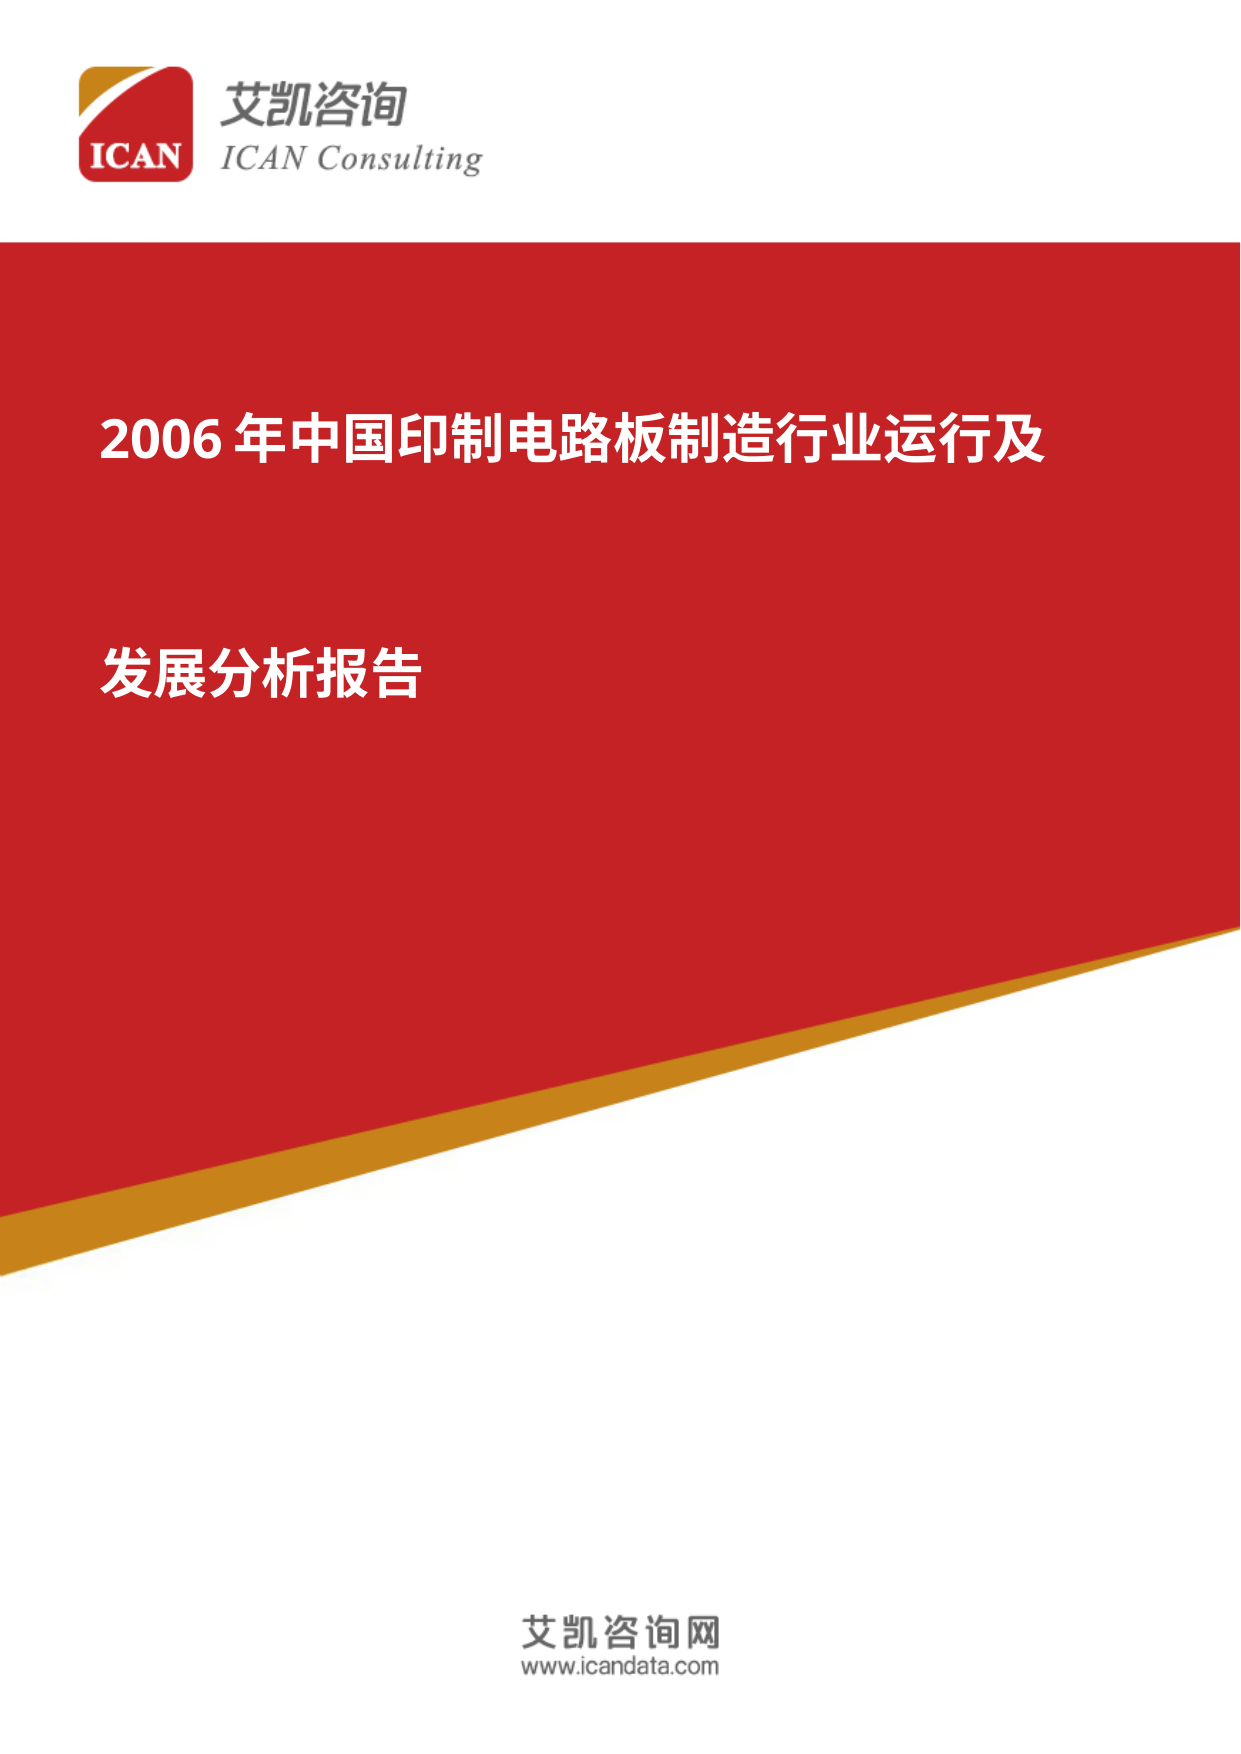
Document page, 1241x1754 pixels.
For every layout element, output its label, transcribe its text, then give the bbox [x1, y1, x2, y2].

picture [0, 5, 1241, 1754]
subtitle 2006年中国印制电路板制造行业运行及发展分析报告 [99, 386, 1053, 718]
